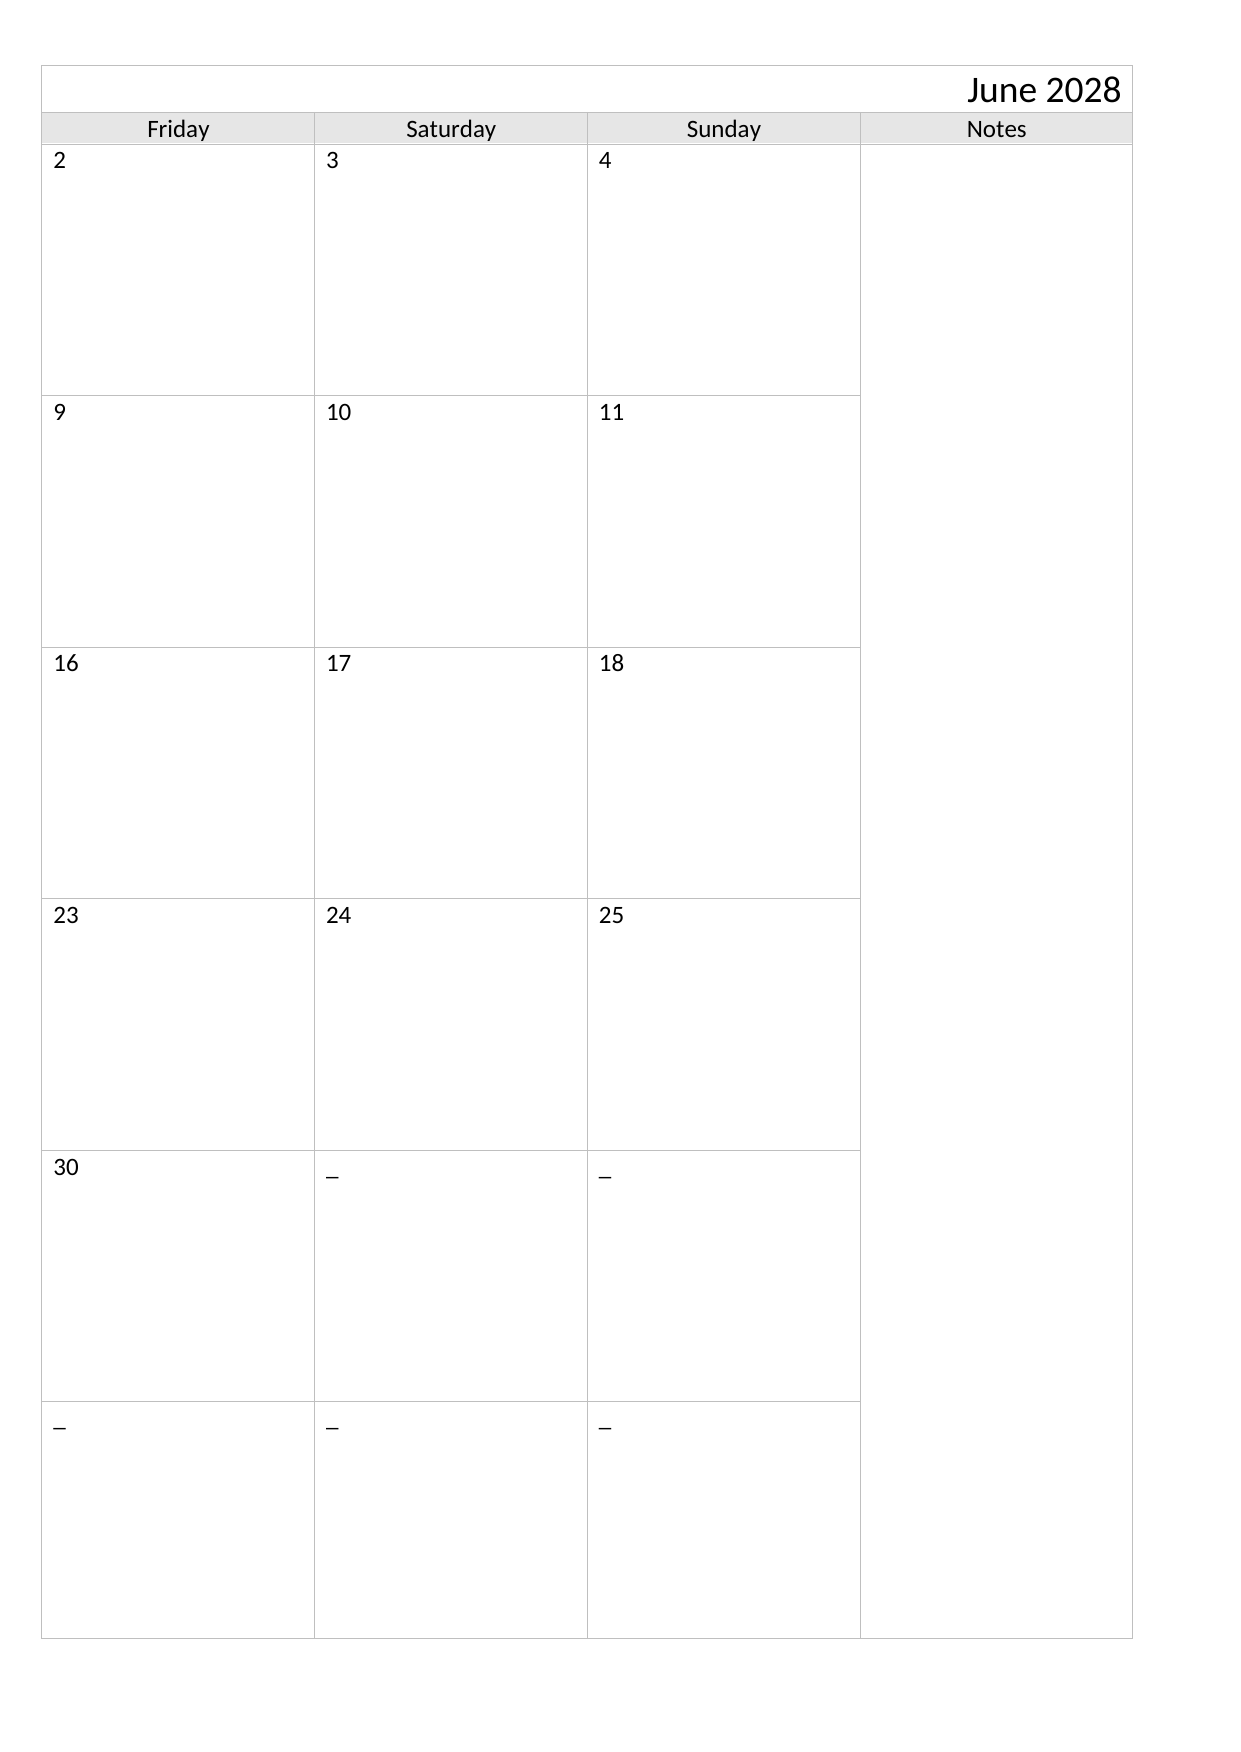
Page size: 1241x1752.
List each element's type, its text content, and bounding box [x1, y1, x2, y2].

table_cell 30 [42, 1151, 314, 1401]
table_cell 24 [315, 899, 587, 1150]
table_cell _ [588, 1402, 860, 1638]
table_cell 3 [315, 145, 587, 395]
table_cell 16 [42, 648, 314, 898]
table_cell 11 [588, 396, 860, 647]
table_header June 2028 [42, 66, 1132, 112]
table_cell 25 [588, 899, 860, 1150]
table_cell 4 [588, 145, 860, 395]
table_cell _ [588, 1151, 860, 1401]
table_cell 9 [42, 396, 314, 647]
table_cell _ [42, 1402, 314, 1638]
table_cell Saturday [315, 113, 587, 143]
table_cell _ [315, 1151, 587, 1401]
table_cell 17 [315, 648, 587, 898]
table_cell Friday [42, 113, 314, 143]
table_cell 18 [588, 648, 860, 898]
table_cell Sunday [588, 113, 860, 143]
table_cell Notes [861, 113, 1132, 143]
table_cell 23 [42, 899, 314, 1150]
table_cell 10 [315, 396, 587, 647]
table_cell [861, 145, 1132, 1638]
table_cell _ [315, 1402, 587, 1638]
table_cell 2 [42, 145, 314, 395]
